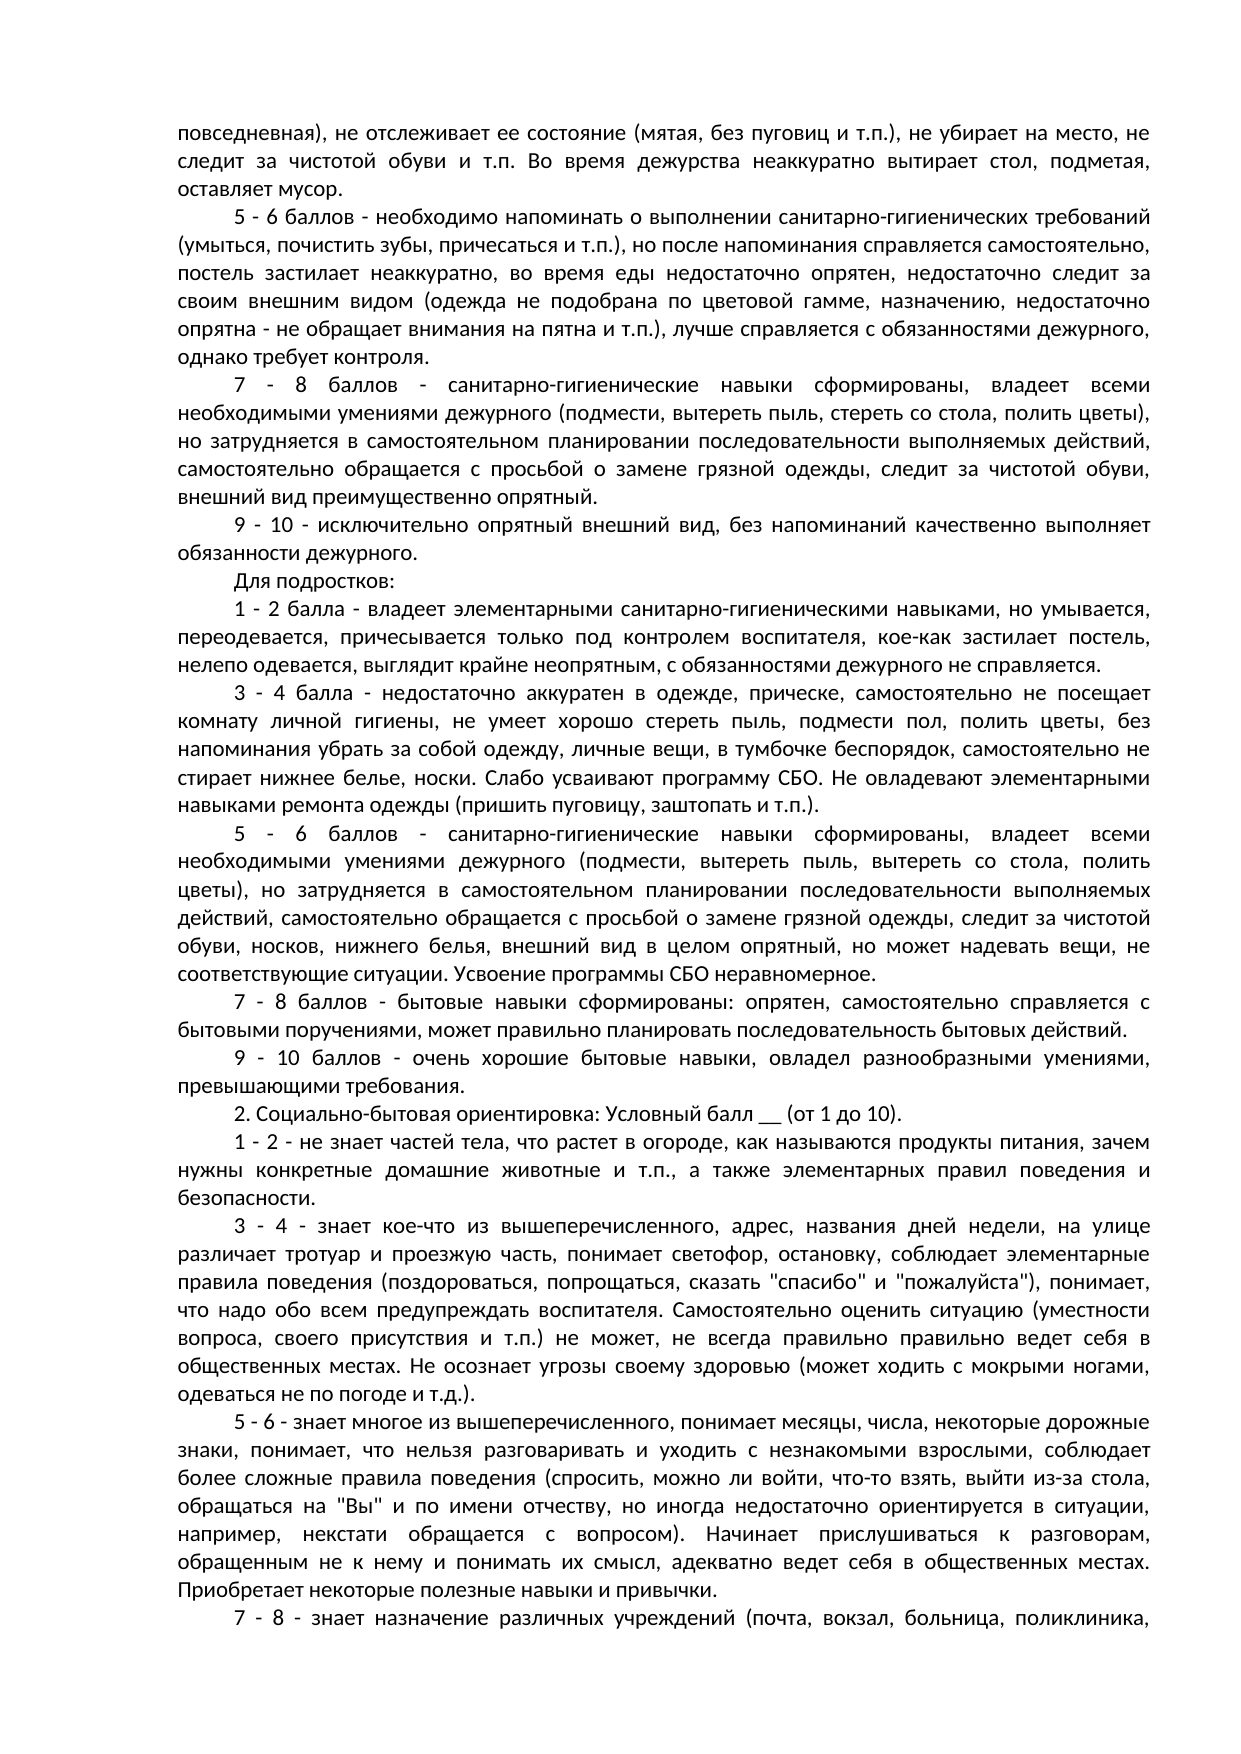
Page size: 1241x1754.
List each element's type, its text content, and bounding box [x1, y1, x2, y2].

text 7 - 8 баллов - бытовые навыки сформированы: опрятен, самостоятельно справляется с бытовыми поручениями, может правильно планировать последовательность бытовых действий. [177, 987, 1152, 1043]
text 5 - 6 баллов - санитарно-гигиенические навыки сформированы, владеет всеми необходимыми умениями дежурного (подмести, вытереть пыль, вытереть со стола, полить цветы), но затрудняется в самостоятельном планировании последовательности выполняемых действий, самостоятельно обращается с просьбой о замене грязной одежды, следит за чистотой обуви, носков, нижнего белья, внешний вид в целом опрятный, но может надевать вещи, не соответствующие ситуации. Усвоение программы СБО неравномерное. [177, 819, 1152, 987]
text Для подростков: [177, 566, 1152, 594]
text 2. Социально-бытовая ориентировка: Условный балл __ (от 1 до 10). [177, 1099, 1152, 1127]
text 5 - 6 баллов - необходимо напоминать о выполнении санитарно-гигиенических требований (умыться, почистить зубы, причесаться и т.п.), но после напоминания справляется самостоятельно, постель застилает неаккуратно, во время еды недостаточно опрятен, недостаточно следит за своим внешним видом (одежда не подобрана по цветовой гамме, назначению, недостаточно опрятна - не обращает внимания на пятна и т.п.), лучше справляется с обязанностями дежурного, однако требует контроля. [177, 202, 1152, 370]
text 3 - 4 - знает кое-что из вышеперечисленного, адрес, названия дней недели, на улице различает тротуар и проезжую часть, понимает светофор, остановку, соблюдает элементарные правила поведения (поздороваться, попрощаться, сказать "спасибо" и "пожалуйста"), понимает, что надо обо всем предупреждать воспитателя. Самостоятельно оценить ситуацию (уместности вопроса, своего присутствия и т.п.) не может, не всегда правильно правильно ведет себя в общественных местах. Не осознает угрозы своему здоровью (может ходить с мокрыми ногами, одеваться не по погоде и т.д.). [177, 1211, 1152, 1407]
text 3 - 4 балла - недостаточно аккуратен в одежде, прическе, самостоятельно не посещает комнату личной гигиены, не умеет хорошо стереть пыль, подмести пол, полить цветы, без напоминания убрать за собой одежду, личные вещи, в тумбочке беспорядок, самостоятельно не стирает нижнее белье, носки. Слабо усваивают программу СБО. Не овладевают элементарными навыками ремонта одежды (пришить пуговицу, заштопать и т.п.). [177, 678, 1152, 819]
text 5 - 6 - знает многое из вышеперечисленного, понимает месяцы, числа, некоторые дорожные знаки, понимает, что нельзя разговаривать и уходить с незнакомыми взрослыми, соблюдает более сложные правила поведения (спросить, можно ли войти, что-то взять, выйти из-за стола, обращаться на "Вы" и по имени отчеству, но иногда недостаточно ориентируется в ситуации, например, некстати обращается с вопросом). Начинает прислушиваться к разговорам, обращенным не к нему и понимать их смысл, адекватно ведет себя в общественных местах. Приобретает некоторые полезные навыки и привычки. [177, 1407, 1152, 1603]
text 9 - 10 - исключительно опрятный внешний вид, без напоминаний качественно выполняет обязанности дежурного. [177, 510, 1152, 566]
text 1 - 2 - не знает частей тела, что растет в огороде, как называются продукты питания, зачем нужны конкретные домашние животные и т.п., а также элементарных правил поведения и безопасности. [177, 1127, 1152, 1211]
text 1 - 2 балла - владеет элементарными санитарно-гигиеническими навыками, но умывается, переодевается, причесывается только под контролем воспитателя, кое-как застилает постель, нелепо одевается, выглядит крайне неопрятным, с обязанностями дежурного не справляется. [177, 594, 1152, 678]
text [177, 1603, 1152, 1631]
text 7 - 8 баллов - санитарно-гигиенические навыки сформированы, владеет всеми необходимыми умениями дежурного (подмести, вытереть пыль, стереть со стола, полить цветы), но затрудняется в самостоятельном планировании последовательности выполняемых действий, самостоятельно обращается с просьбой о замене грязной одежды, следит за чистотой обуви, внешний вид преимущественно опрятный. [177, 370, 1152, 510]
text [177, 118, 1152, 202]
text 9 - 10 баллов - очень хорошие бытовые навыки, овладел разнообразными умениями, превышающими требования. [177, 1043, 1152, 1099]
